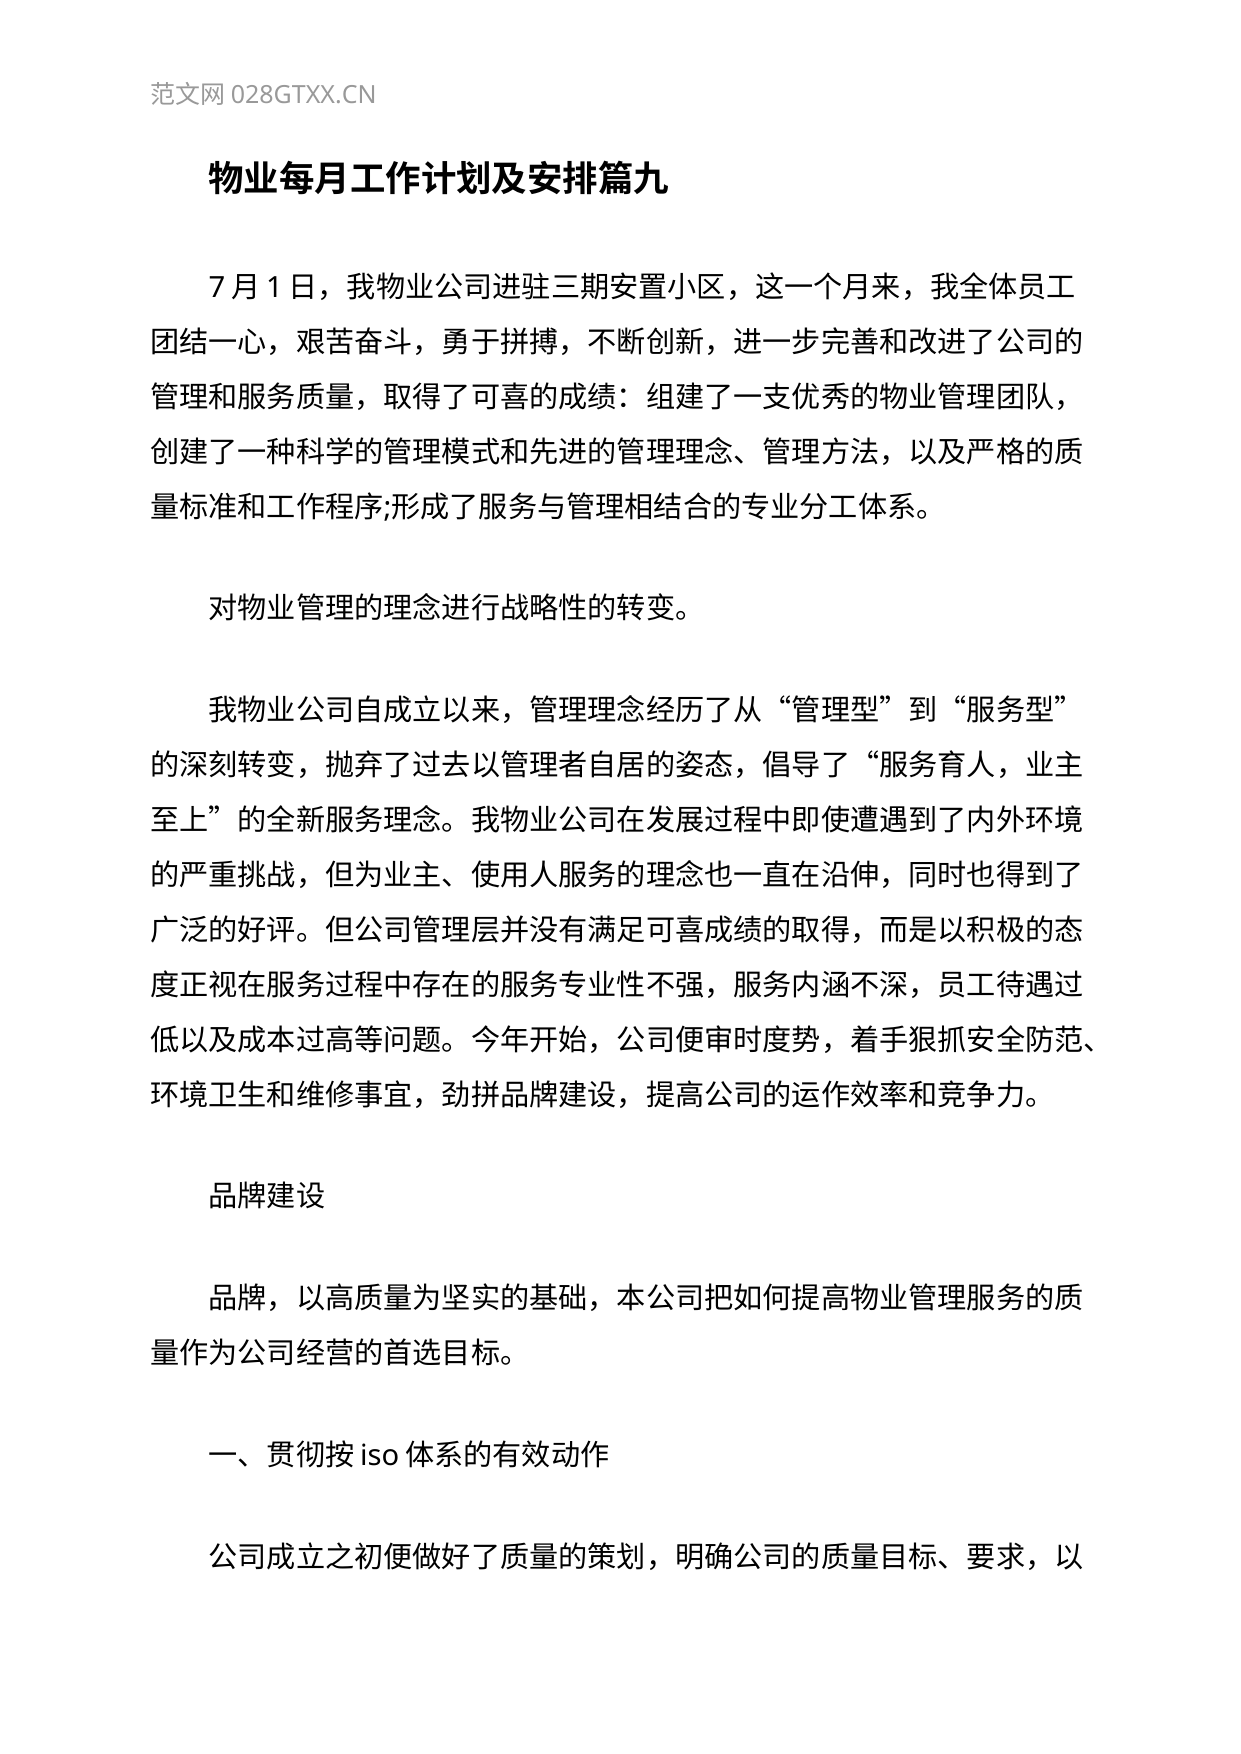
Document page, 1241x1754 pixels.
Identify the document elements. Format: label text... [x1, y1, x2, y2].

text 7月1日，我物业公司进驻三期安置小区，这一个月来，我全体员工团结一心，艰苦奋斗，勇于拼搏，不断创新，进一步完善和改进了公司的管理和服务质量，取得了可喜的成绩：组建了一支优秀的物业管理团队，创建了一种科学的管理模式和先进的管理理念、管理方法，以及严格的质量标准和工作程序;形成了服务与管理相结合的专业分工体系。 [150, 263, 1090, 526]
text 我物业公司自成立以来，管理理念经历了从“管理型”到“服务型”的深刻转变，抛弃了过去以管理者自居的姿态，倡导了“服务育人，业主至上”的全新服务理念。我物业公司在发展过程中即使遭遇到了内外环境的严重挑战，但为业主、使用人服务的理念也一直在沿伸，同时也得到了广泛的好评。但公司管理层并没有满足可喜成绩的取得，而是以积极的态度正视在服务过程中存在的服务专业性不强，服务内涵不深，员工待遇过低以及成本过高等问题。今年开始，公司便审时度势，着手狠抓安全防范、环境卫生和维修事宜，劲拼品牌建设，提高公司的运作效率和竞争力。 [150, 687, 1090, 1113]
text 品牌，以高质量为坚实的基础，本公司把如何提高物业管理服务的质量作为公司经营的首选目标。 [150, 1275, 1090, 1372]
text 物业每月工作计划及安排篇九 [150, 150, 1090, 201]
text 品牌建设 [150, 1173, 1090, 1215]
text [150, 1533, 1090, 1576]
text 对物业管理的理念进行战略性的转变。 [150, 585, 1090, 627]
text 一、贯彻按iso体系的有效动作 [150, 1431, 1090, 1474]
